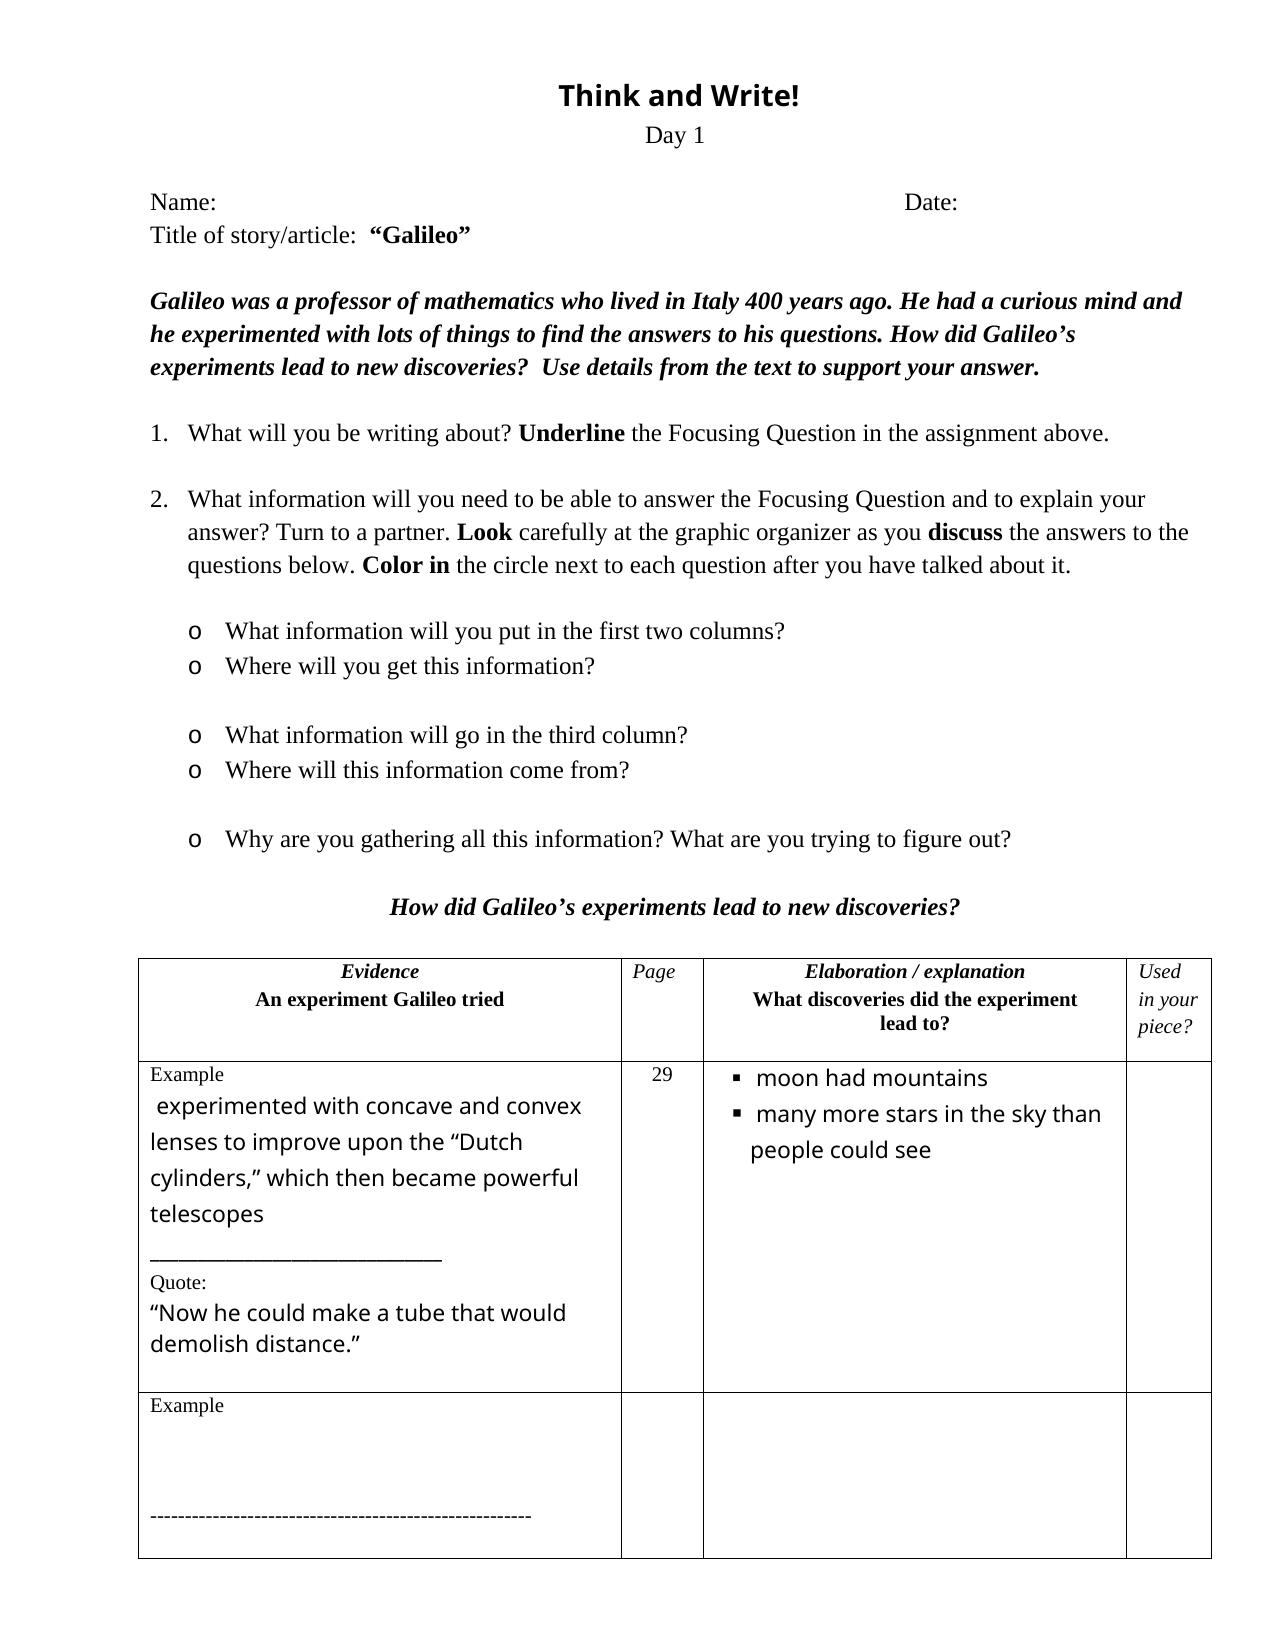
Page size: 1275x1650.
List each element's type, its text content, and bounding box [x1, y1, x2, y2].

table_cell moon had mountains many more stars in the sky than people could see [704, 1062, 1126, 1392]
table_cell 29 [622, 1062, 703, 1392]
table_cell [622, 1393, 703, 1558]
list What will you be writing about? Underline the Focusing Question in the assignment above. [150, 418, 1200, 447]
list Where will this information come from? [187, 755, 1200, 786]
text Name: Date: [150, 187, 1200, 215]
table_cell Example experimented with concave and convex lenses to improve upon the “Dutch cylinders,” which then became powerful telescopes _______________________________ Quote: “Now he could make a tube that would demolish distance.” [139, 1062, 621, 1392]
list Why are you gathering all this information? What are you trying to figure out? [187, 824, 1200, 854]
table_cell [704, 1393, 1126, 1558]
table_header Elaboration / explanation What discoveries did the experiment lead to? [704, 959, 1126, 1061]
list What information will you put in the first two columns? [187, 616, 1200, 647]
table_header Used in your piece? [1127, 959, 1211, 1061]
text Title of story/article: “Galileo” [150, 220, 1200, 248]
list What information will you need to be able to answer the Focusing Question and to explain your answer? Turn to a partner. Look carefully at the graphic organizer as you discuss the answers to the questions below. Color in the circle next to each question after you have talked about it. [150, 484, 1200, 579]
table_header Evidence An experiment Galileo tried [139, 959, 621, 1061]
list Where will you get this information? [187, 651, 1200, 682]
table_header Page [622, 959, 703, 1061]
table_cell [1127, 1062, 1211, 1392]
table_cell [1127, 1393, 1211, 1558]
text Galileo was a professor of mathematics who lived in Italy 400 years ago. He had a curious mind and he experimented with lots of things to find the answers to his questions. How did Galileo’s experiments lead to new discoveries? Use details from the text to support your answer. [150, 286, 1200, 381]
text Day 1 [150, 121, 1200, 149]
text Think and Write! [150, 75, 1200, 115]
list What information will go in the third column? [187, 720, 1200, 751]
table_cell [139, 1393, 621, 1558]
text How did Galileo’s experiments lead to new discoveries? [150, 892, 1200, 921]
